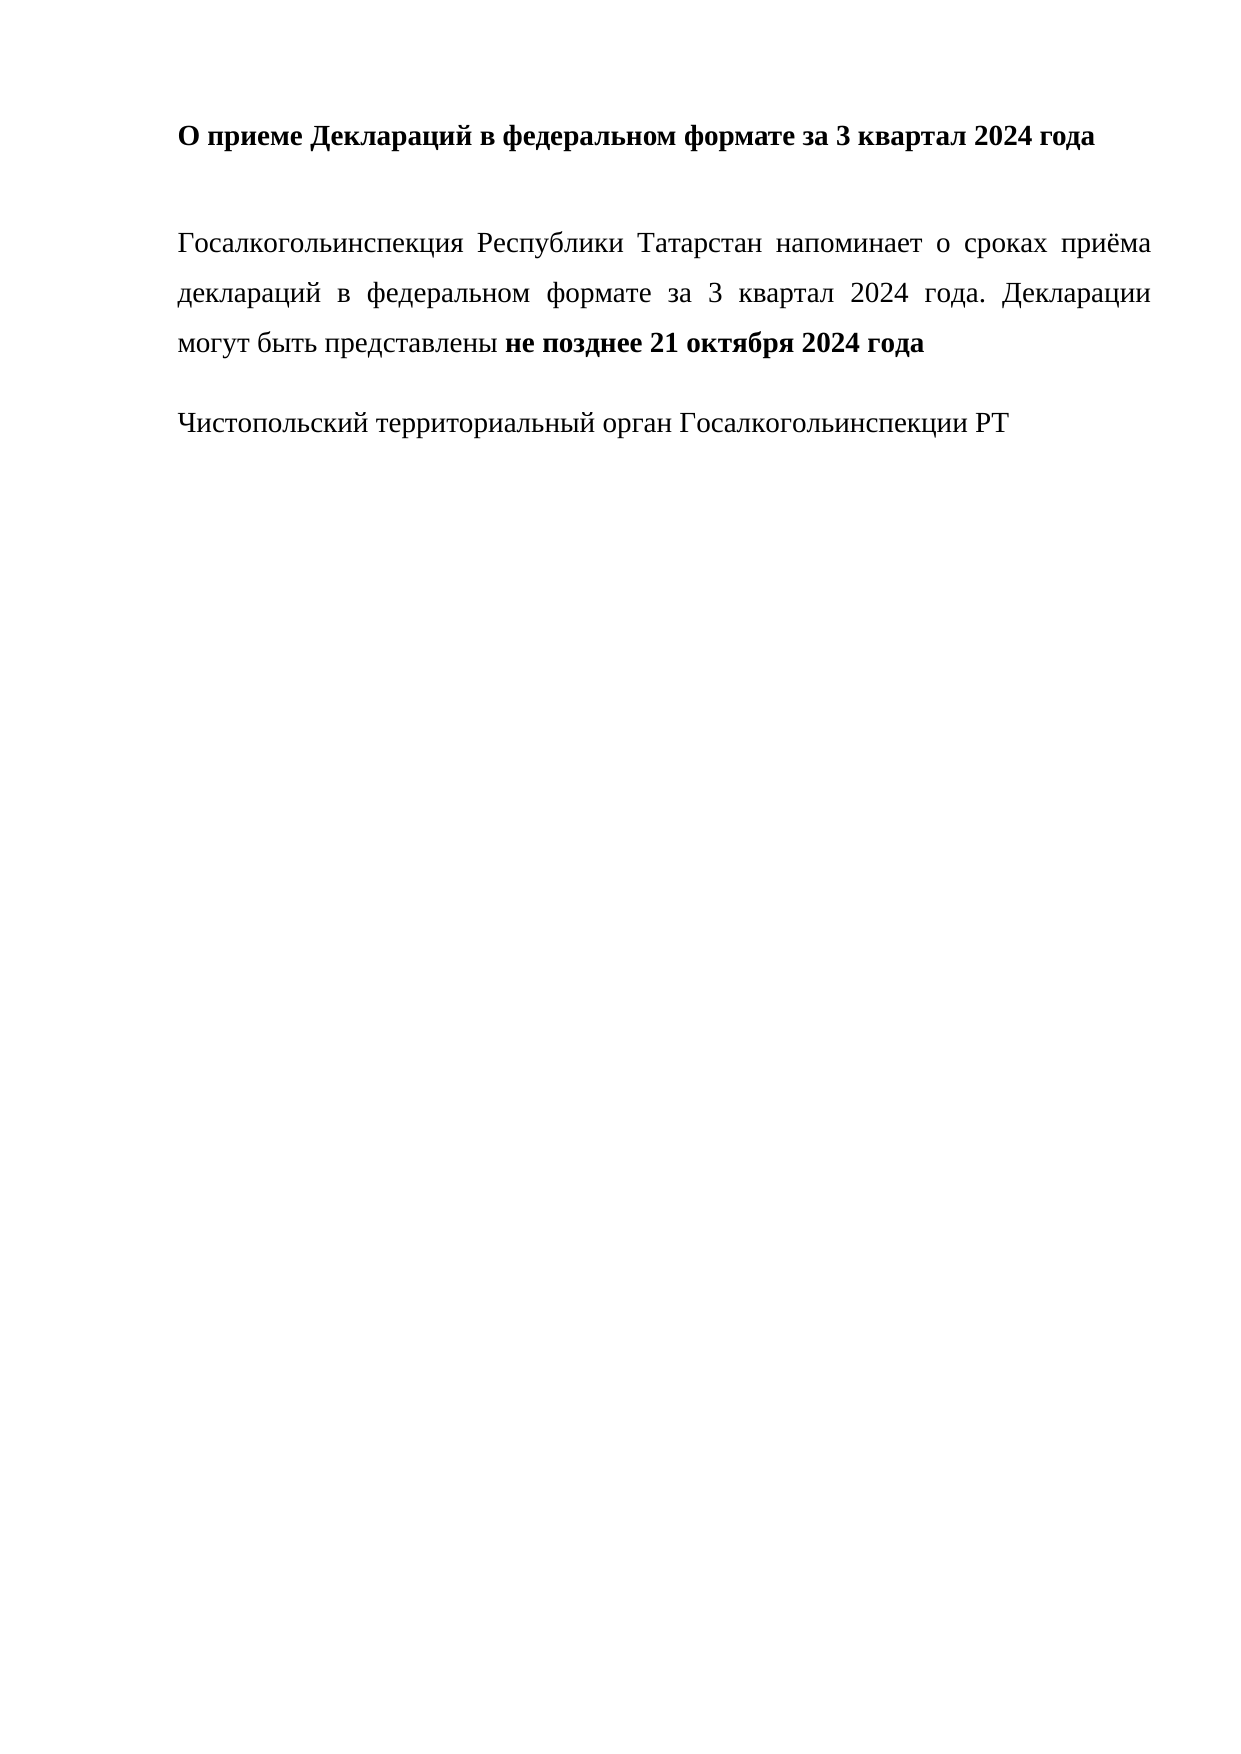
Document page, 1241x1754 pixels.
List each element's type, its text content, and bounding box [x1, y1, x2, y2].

text О приеме Деклараций в федеральном формате за 3 квартал 2024 года [177, 118, 1152, 152]
text Чистопольский территориальный орган Госалкогольинспекции РТ [177, 405, 1152, 438]
text Госалкогольинспекция Республики Татарстан напоминает о сроках приёма деклараций в федеральном формате за 3 квартал 2024 года. Декларации могут быть представлены не позднее 21 октября 2024 года [177, 225, 1152, 359]
